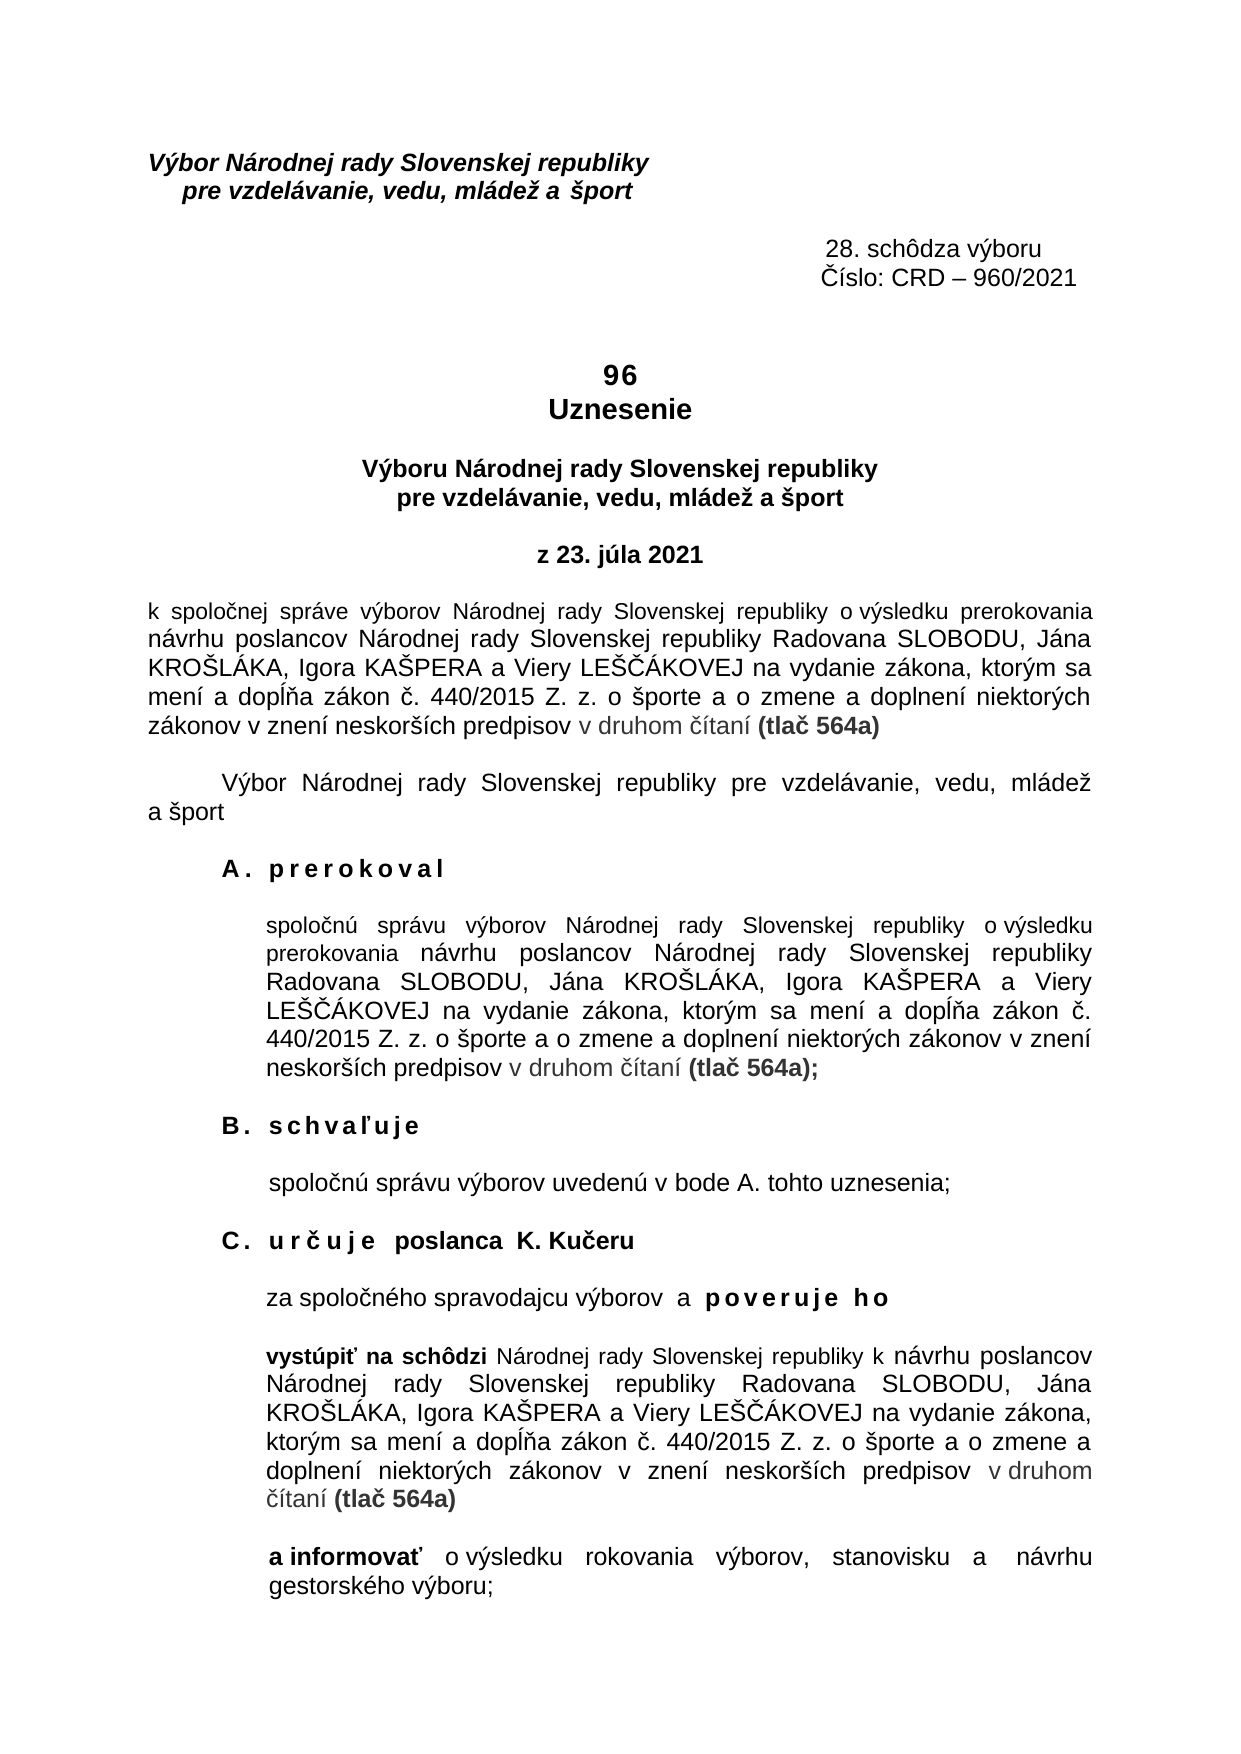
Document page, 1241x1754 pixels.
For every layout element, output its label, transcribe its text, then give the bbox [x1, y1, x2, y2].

subtitle Uznesenie [148, 392, 1093, 426]
subtitle Výbor Národnej rady Slovenskej republiky [148, 148, 1093, 176]
subtitle schvaľuje [221, 1111, 1093, 1139]
text a informovať o výsledku rokovania výborov, stanovisku a návrhu gestorského výboru; [269, 1542, 1093, 1599]
list vystúpiť na schôdzi Národnej rady Slovenskej republiky k návrhu poslancov Národnej rady Slovenskej republiky Radovana SLOBODU, Jána KROŠLÁKA, Igora KAŠPERA a Viery LEŠČÁKOVEJ na vydanie zákona, ktorým sa mení a dopĺňa zákon č. 440/2015 Z. z. o športe a o zmene a doplnení niektorých zákonov v znení neskorších predpisov v druhom čítaní (tlač 564a) [266, 1341, 1093, 1513]
text Výbor Národnej rady Slovenskej republiky pre vzdelávanie, vedu, mládež a šport [148, 768, 1093, 826]
list spoločnú správu výborov Národnej rady Slovenskej republiky o výsledku prerokovania návrhu poslancov Národnej rady Slovenskej republiky Radovana SLOBODU, Jána KROŠLÁKA, Igora KAŠPERA a Viery LEŠČÁKOVEJ na vydanie zákona, ktorým sa mení a dopĺňa zákon č. 440/2015 Z. z. o športe a o zmene a doplnení niektorých zákonov v znení neskorších predpisov v druhom čítaní (tlač 564a); [266, 912, 1093, 1082]
text Výboru Národnej rady Slovenskej republiky [148, 454, 1093, 483]
text z 23. júla 2021 [148, 541, 1093, 569]
subtitle 28. schôdza výboru [811, 234, 1093, 263]
subtitle určuje poslanca K. Kučeru [221, 1226, 1093, 1254]
list k spoločnej správe výborov Národnej rady Slovenskej republiky o výsledku prerokovania návrhu poslancov Národnej rady Slovenskej republiky Radovana SLOBODU, Jána KROŠLÁKA, Igora KAŠPERA a Viery LEŠČÁKOVEJ na vydanie zákona, ktorým sa mení a dopĺňa zákon č. 440/2015 Z. z. o športe a o zmene a doplnení niektorých zákonov v znení neskorších predpisov v druhom čítaní (tlač 564a) [148, 598, 1093, 739]
text 96 [148, 358, 1093, 392]
text pre vzdelávanie, vedu, mládež a šport [148, 483, 1093, 512]
text za spoločného spravodajcu výborov a poveruje ho [259, 1283, 1093, 1312]
text pre vzdelávanie, vedu, mládež a šport [148, 176, 1093, 205]
text spoločnú správu výborov uvedenú v bode A. tohto uznesenia; [259, 1168, 1093, 1197]
list prerokoval [221, 854, 1093, 883]
text Číslo: CRD – 960/2021 [148, 263, 1093, 291]
